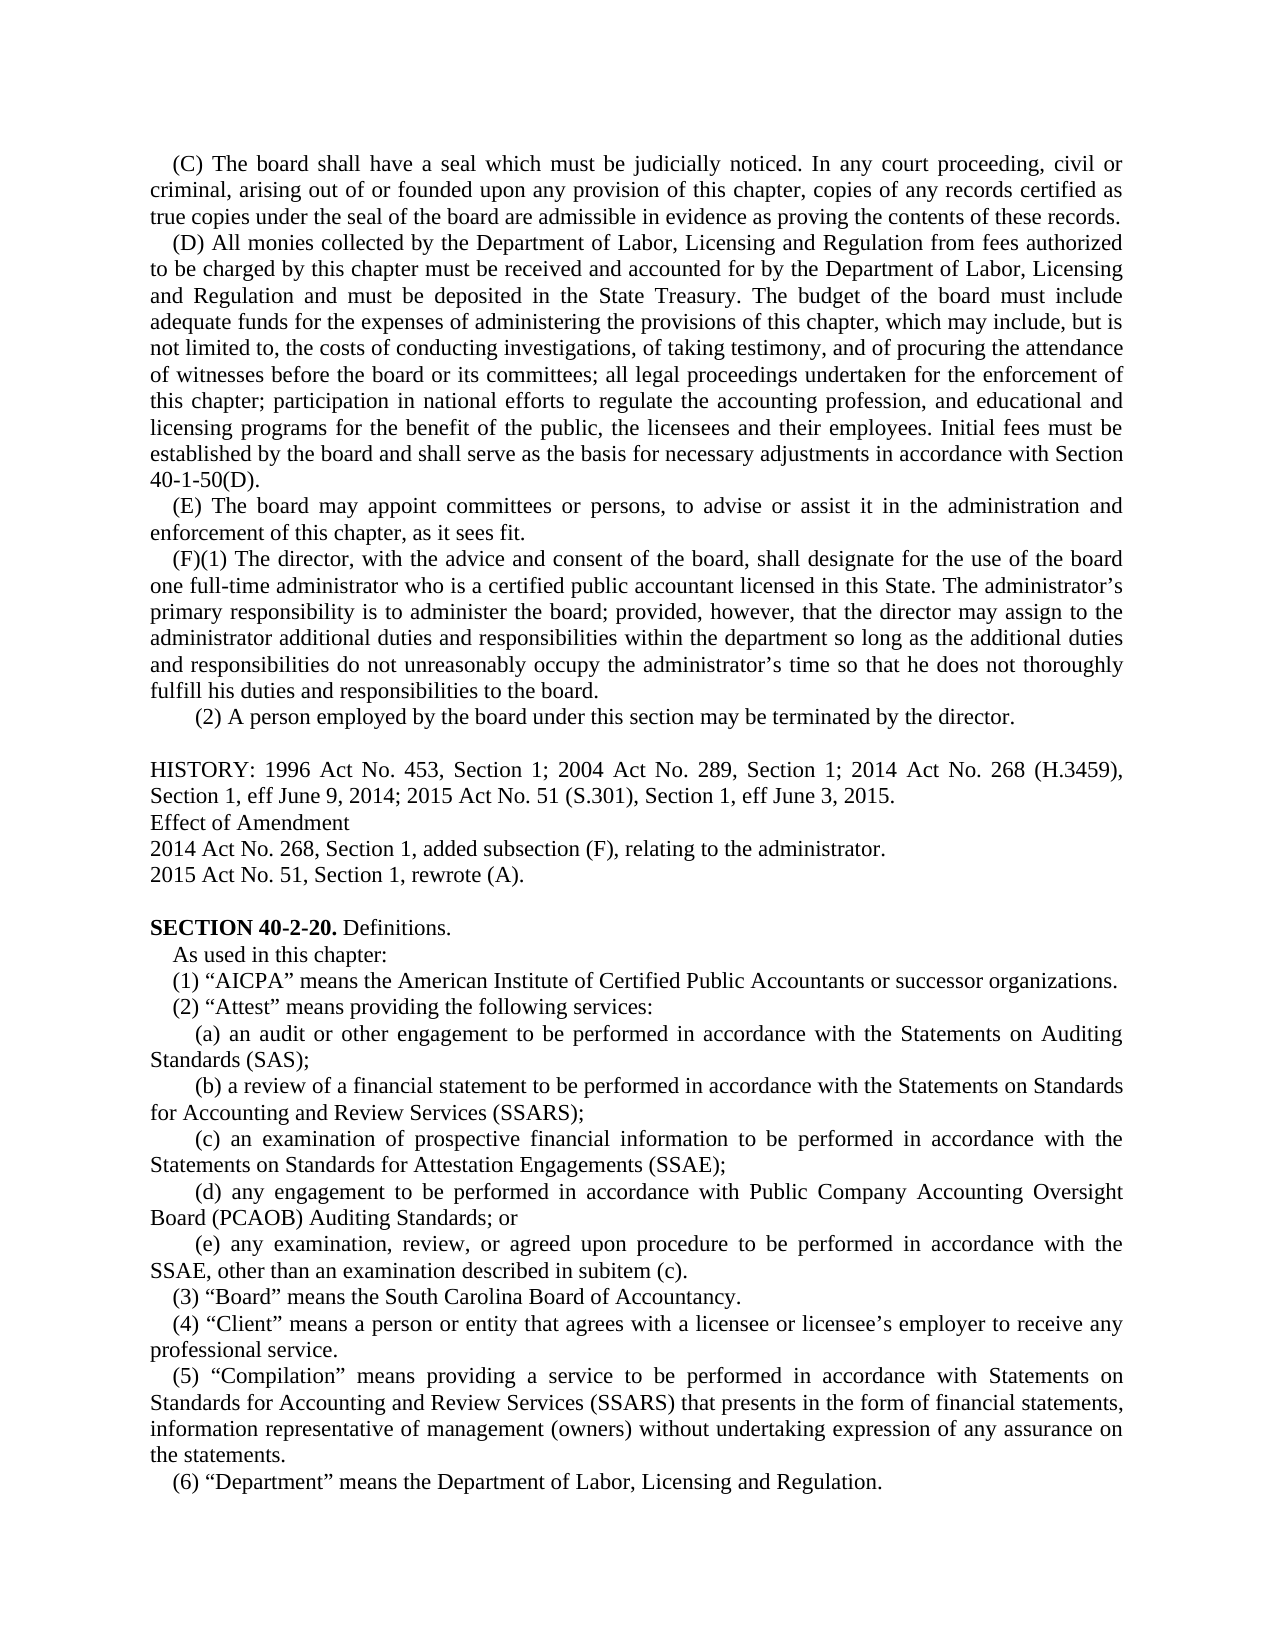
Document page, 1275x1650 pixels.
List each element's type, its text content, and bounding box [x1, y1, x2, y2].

text HISTORY: 1996 Act No. 453, Section 1; 2004 Act No. 289, Section 1; 2014 Act No. 268 (H.3459), Section 1, eff June 9, 2014; 2015 Act No. 51 (S.301), Section 1, eff June 3, 2015. [150, 756, 1125, 809]
text (a) an audit or other engagement to be performed in accordance with the Statements on Auditing Standards (SAS); [150, 1020, 1125, 1072]
text (2) A person employed by the board under this section may be terminated by the director. [150, 703, 1125, 730]
text (5) “Compilation” means providing a service to be performed in accordance with Statements on Standards for Accounting and Review Services (SSARS) that presents in the form of financial statements, information representative of management (owners) without undertaking expression of any assurance on the statements. [150, 1362, 1125, 1468]
text (E) The board may appoint committees or persons, to advise or assist it in the administration and enforcement of this chapter, as it sees fit. [150, 493, 1125, 545]
text (6) “Department” means the Department of Labor, Licensing and Regulation. [150, 1468, 1125, 1494]
text (D) All monies collected by the Department of Labor, Licensing and Regulation from fees authorized to be charged by this chapter must be received and accounted for by the Department of Labor, Licensing and Regulation and must be deposited in the State Treasury. The budget of the board must include adequate funds for the expenses of administering the provisions of this chapter, which may include, but is not limited to, the costs of conducting investigations, of taking testimony, and of procuring the attendance of witnesses before the board or its committees; all legal proceedings undertaken for the enforcement of this chapter; participation in national efforts to regulate the accounting profession, and educational and licensing programs for the benefit of the public, the licensees and their employees. Initial fees must be established by the board and shall serve as the basis for necessary adjustments in accordance with Section 40-1-50(D). [150, 229, 1125, 493]
text (4) “Client” means a person or entity that agrees with a licensee or licensee’s employer to receive any professional service. [150, 1309, 1125, 1362]
text SECTION 40-2-20. Definitions. [150, 914, 1125, 941]
text (3) “Board” means the South Carolina Board of Accountancy. [150, 1283, 1125, 1309]
text Effect of Amendment [150, 809, 1125, 835]
text (d) any engagement to be performed in accordance with Public Company Accounting Oversight Board (PCAOB) Auditing Standards; or [150, 1178, 1125, 1231]
text (1) “AICPA” means the American Institute of Certified Public Accountants or successor organizations. [150, 967, 1125, 993]
text (C) The board shall have a seal which must be judicially noticed. In any court proceeding, civil or criminal, arising out of or founded upon any provision of this chapter, copies of any records certified as true copies under the seal of the board are admissible in evidence as proving the contents of these records. [150, 150, 1125, 229]
text (F)(1) The director, with the advice and consent of the board, shall designate for the use of the board one full-time administrator who is a certified public accountant licensed in this State. The administrator’s primary responsibility is to administer the board; provided, however, that the director may assign to the administrator additional duties and responsibilities within the department so long as the additional duties and responsibilities do not unreasonably occupy the administrator’s time so that he does not thoroughly fulfill his duties and responsibilities to the board. [150, 545, 1125, 703]
text As used in this chapter: [150, 941, 1125, 967]
text 2014 Act No. 268, Section 1, added subsection (F), relating to the administrator. [150, 835, 1125, 862]
text (e) any examination, review, or agreed upon procedure to be performed in accordance with the SSAE, other than an examination described in subitem (c). [150, 1231, 1125, 1283]
text (c) an examination of prospective financial information to be performed in accordance with the Statements on Standards for Attestation Engagements (SSAE); [150, 1125, 1125, 1178]
text 2015 Act No. 51, Section 1, rewrote (A). [150, 862, 1125, 888]
text (2) “Attest” means providing the following services: [150, 993, 1125, 1020]
text (b) a review of a financial statement to be performed in accordance with the Statements on Standards for Accounting and Review Services (SSARS); [150, 1072, 1125, 1125]
